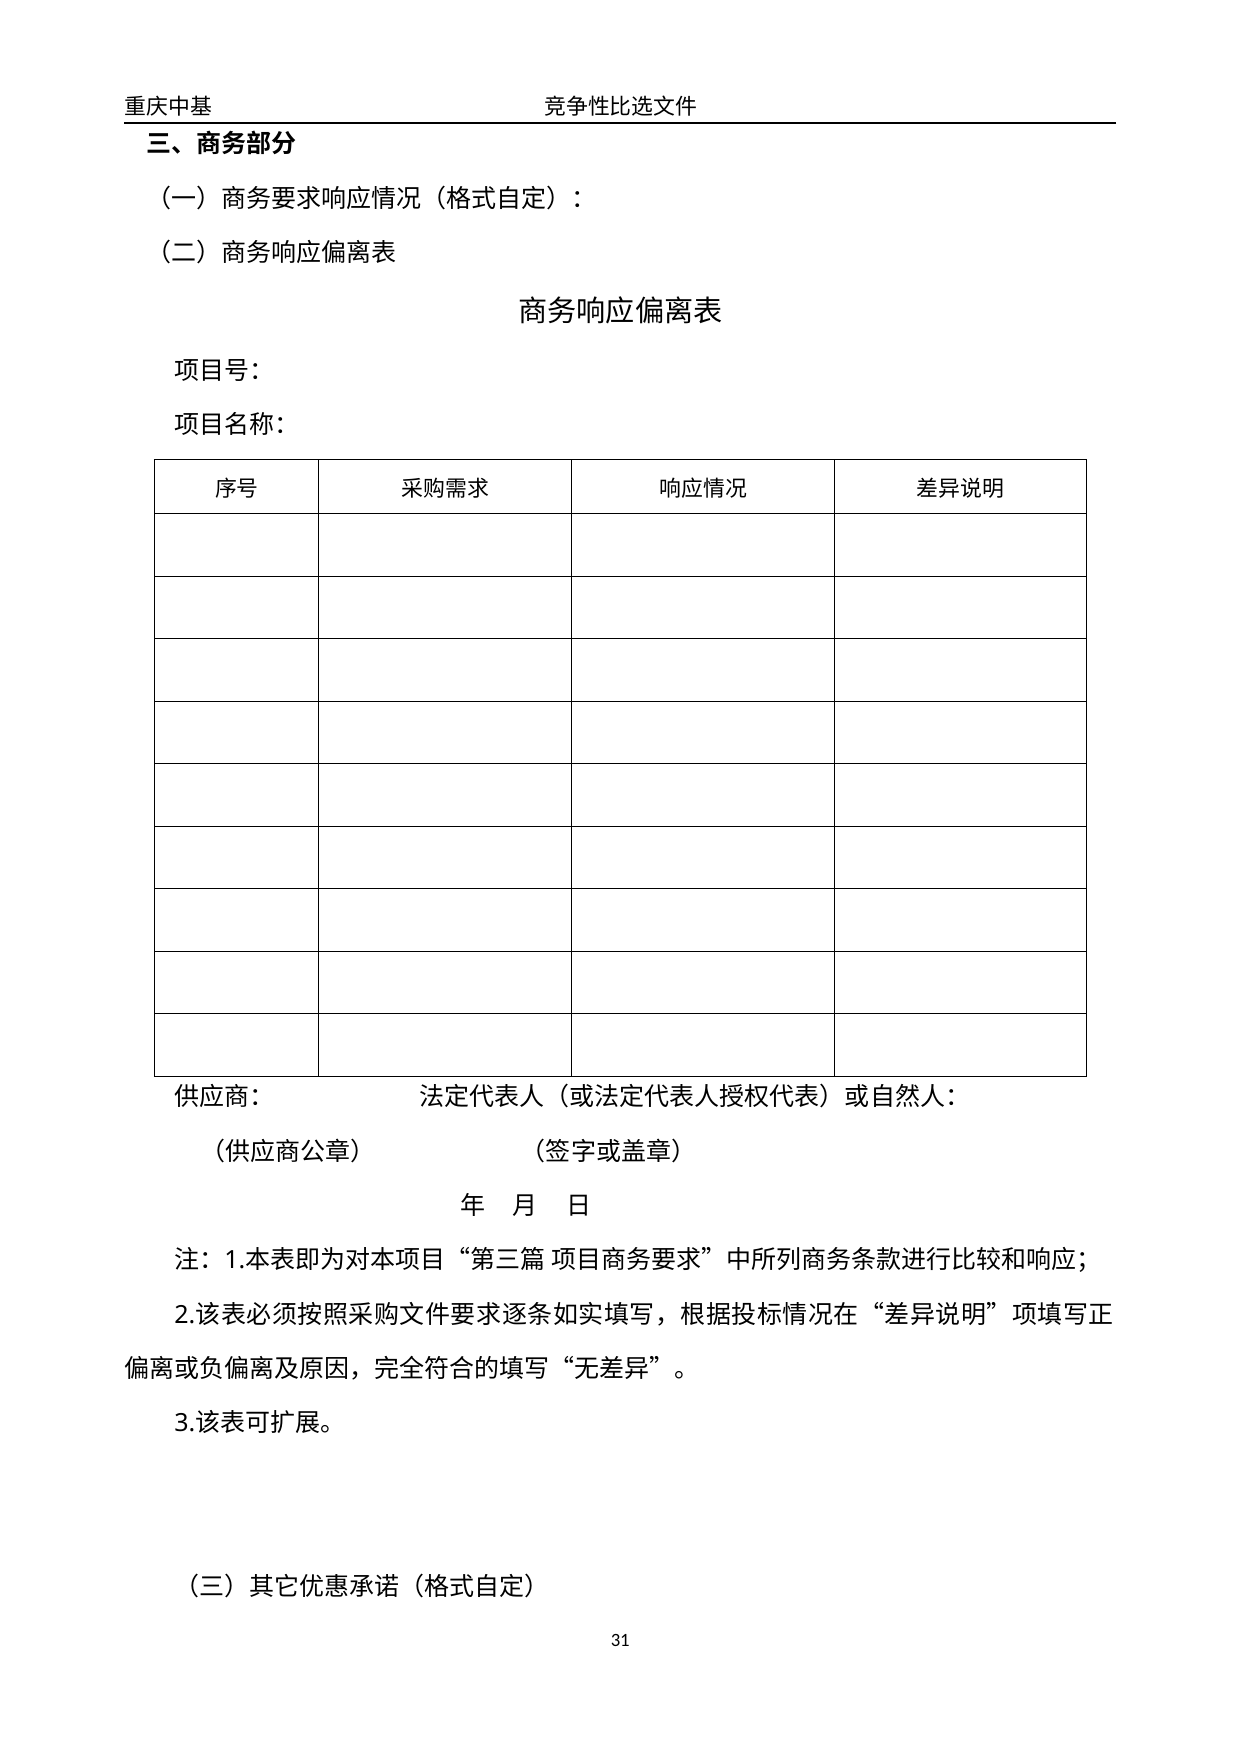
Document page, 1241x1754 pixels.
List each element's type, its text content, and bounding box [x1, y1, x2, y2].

table_cell [319, 827, 571, 888]
table_cell [572, 514, 834, 576]
table_cell [835, 702, 1086, 763]
table_cell [319, 702, 571, 763]
table_cell [319, 889, 571, 951]
table_cell [155, 889, 318, 951]
text （一）商务要求响应情况（格式自定）： [124, 178, 1116, 214]
table_cell [155, 764, 318, 826]
table_cell [572, 577, 834, 638]
text 2.该表必须按照采购文件要求逐条如实填写，根据投标情况在“差异说明”项填写正偏离或负偏离及原因，完全符合的填写“无差异”。 [124, 1294, 1116, 1385]
table_cell [835, 764, 1086, 826]
table_header 响应情况 [572, 460, 834, 513]
table_cell [155, 639, 318, 701]
text （供应商公章） （签字或盖章） [124, 1131, 1116, 1167]
table_cell [319, 577, 571, 638]
table_cell [319, 952, 571, 1013]
table_cell [155, 514, 318, 576]
table_cell [835, 577, 1086, 638]
table_cell [155, 577, 318, 638]
table_cell [155, 952, 318, 1013]
table_cell [319, 764, 571, 826]
table_cell [319, 639, 571, 701]
table_cell [835, 514, 1086, 576]
text 项目名称： [124, 405, 1116, 441]
table_cell [155, 1014, 318, 1076]
table_header 序号 [155, 460, 318, 513]
table_header 差异说明 [835, 460, 1086, 513]
table_cell [572, 889, 834, 951]
text 注：1.本表即为对本项目“第三篇 项目商务要求”中所列商务条款进行比较和响应； [124, 1240, 1116, 1276]
table_cell [572, 952, 834, 1013]
table_cell [572, 639, 834, 701]
text （二）商务响应偏离表 [124, 233, 1116, 269]
table_cell [572, 1014, 834, 1076]
table_cell [155, 702, 318, 763]
table_cell [835, 827, 1086, 888]
table_cell [835, 889, 1086, 951]
text 年 月 日 [124, 1185, 1116, 1222]
table_cell [835, 639, 1086, 701]
table_cell [572, 827, 834, 888]
text （三）其它优惠承诺（格式自定） [124, 1554, 1116, 1606]
text 供应商： 法定代表人（或法定代表人授权代表）或自然人： [124, 1077, 1116, 1113]
text 商务响应偏离表 [124, 287, 1116, 329]
table_cell [835, 952, 1086, 1013]
table_cell [319, 1014, 571, 1076]
text 三、商务部分 [124, 124, 1116, 160]
table_cell [155, 827, 318, 888]
table_header 采购需求 [319, 460, 571, 513]
text 3.该表可扩展。 [124, 1403, 1116, 1439]
text 项目号： [124, 351, 1116, 387]
table_cell [572, 702, 834, 763]
table_cell [572, 764, 834, 826]
table_cell [835, 1014, 1086, 1076]
table_cell [319, 514, 571, 576]
